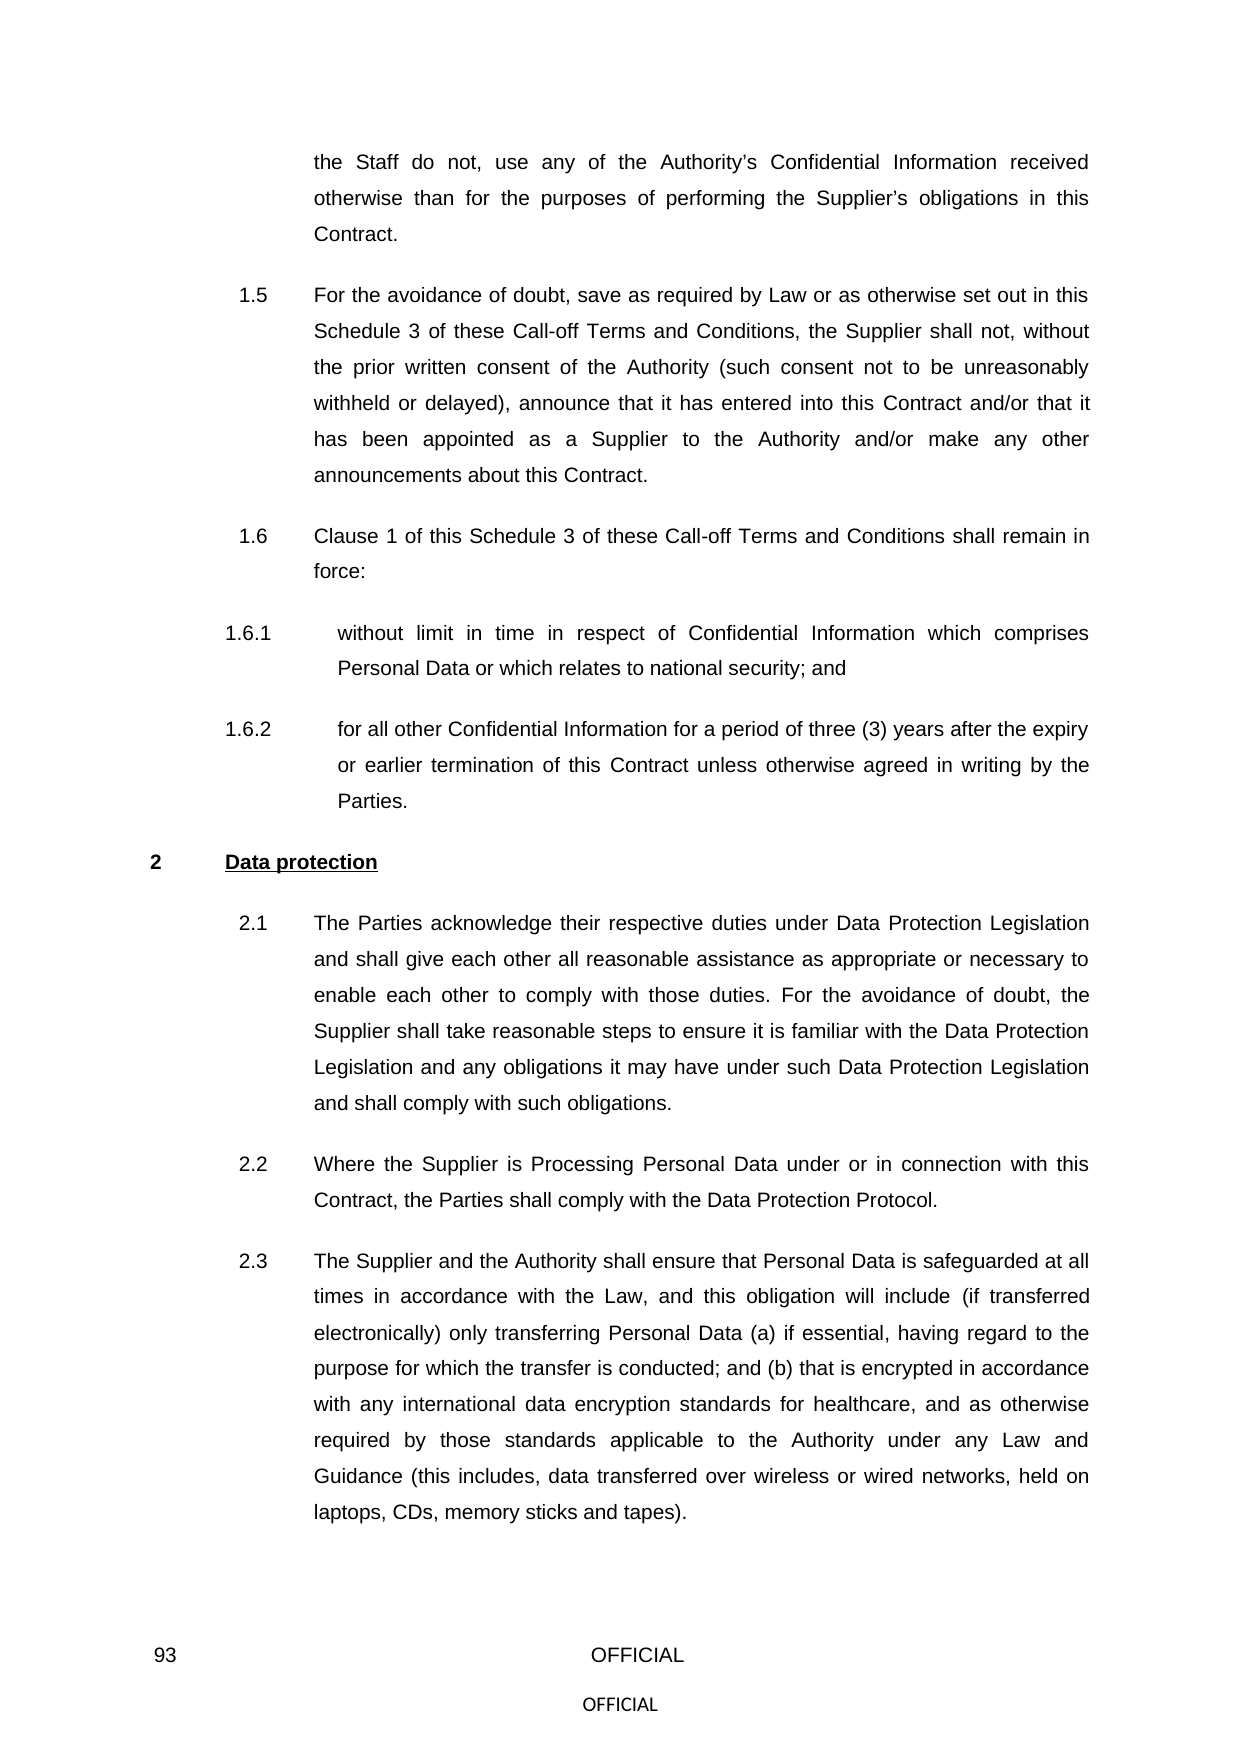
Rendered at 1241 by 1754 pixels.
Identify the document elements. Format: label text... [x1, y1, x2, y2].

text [239, 150, 1090, 246]
text Clause 1 of this Schedule 3 of these Call-off Terms and Conditions shall remain in force: [239, 523, 1090, 583]
text Data protection [150, 850, 1090, 874]
text For the avoidance of doubt, save as required by Law or as otherwise set out in this Schedule 3 of these Call-off Terms and Conditions, the Supplier shall not, without the prior written consent of the Authority (such consent not to be unreasonably withheld or delayed), announce that it has entered into this Contract and/or that it has been appointed as a Supplier to the Authority and/or make any other announcements about this Contract. [239, 283, 1090, 486]
text The Supplier and the Authority shall ensure that Personal Data is safeguarded at all times in accordance with the Law, and this obligation will include (if transferred electronically) only transferring Personal Data (a) if essential, having regard to the purpose for which the transfer is conducted; and (b) that is encrypted in accordance with any international data encryption standards for healthcare, and as otherwise required by those standards applicable to the Authority under any Law and Guidance (this includes, data transferred over wireless or wired networks, held on laptops, CDs, memory sticks and tapes). [239, 1248, 1090, 1524]
text Where the Supplier is Processing Personal Data under or in connection with this Contract, the Parties shall comply with the Data Protection Protocol. [239, 1152, 1090, 1211]
text The Parties acknowledge their respective duties under Data Protection Legislation and shall give each other all reasonable assistance as appropriate or necessary to enable each other to comply with those duties. For the avoidance of doubt, the Supplier shall take reasonable steps to ensure it is familiar with the Data Protection Legislation and any obligations it may have under such Data Protection Legislation and shall comply with such obligations. [239, 911, 1090, 1114]
text for all other Confidential Information for a period of three (3) years after the expiry or earlier termination of this Contract unless otherwise agreed in writing by the Parties. [225, 717, 1090, 813]
text without limit in time in respect of Confidential Information which comprises Personal Data or which relates to national security; and [225, 620, 1090, 680]
